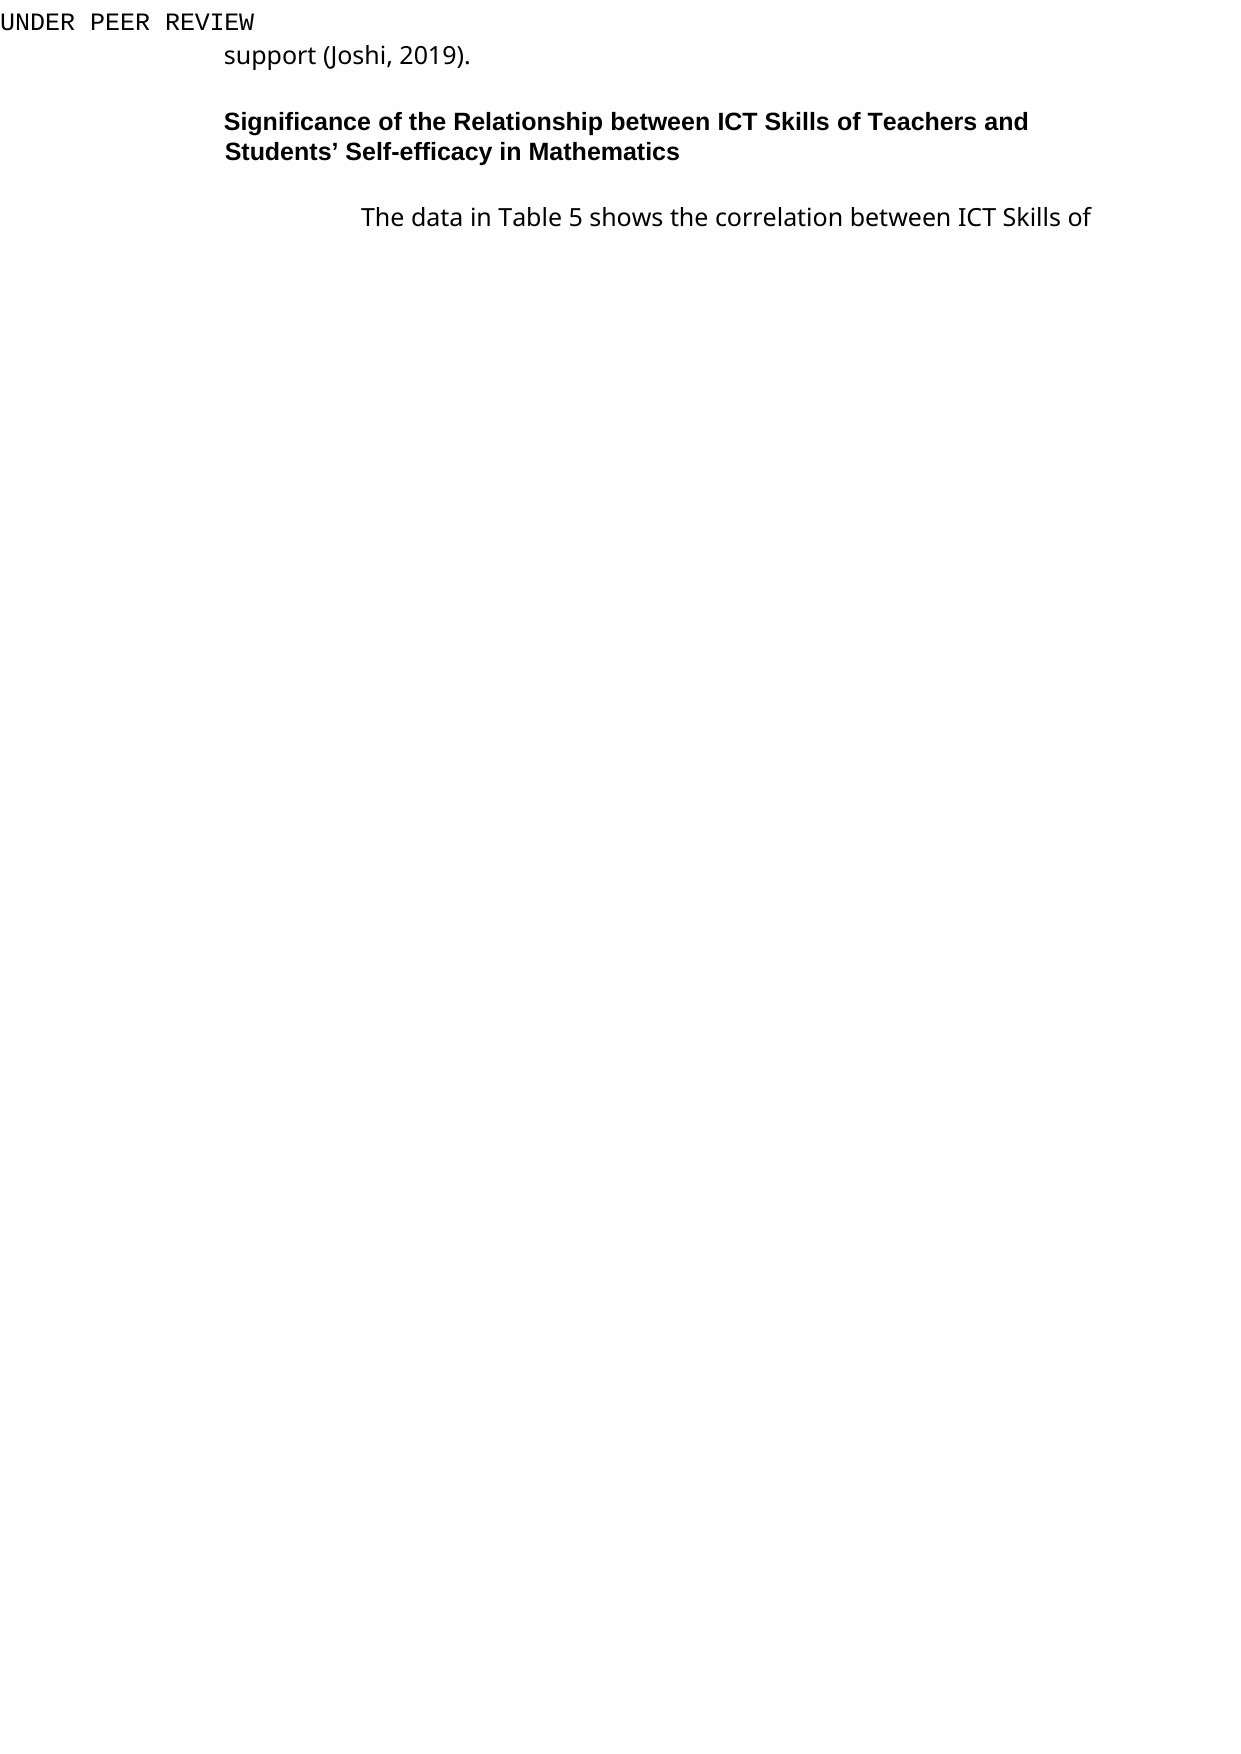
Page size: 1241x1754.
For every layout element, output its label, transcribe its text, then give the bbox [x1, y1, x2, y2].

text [224, 37, 1092, 72]
text The data in Table 5 shows the correlation between ICT Skills of [205, 199, 1091, 233]
subtitle Significance of the Relationship between ICT Skills of Teachers and Students’ Self-efficacy in Mathematics [224, 107, 1107, 166]
